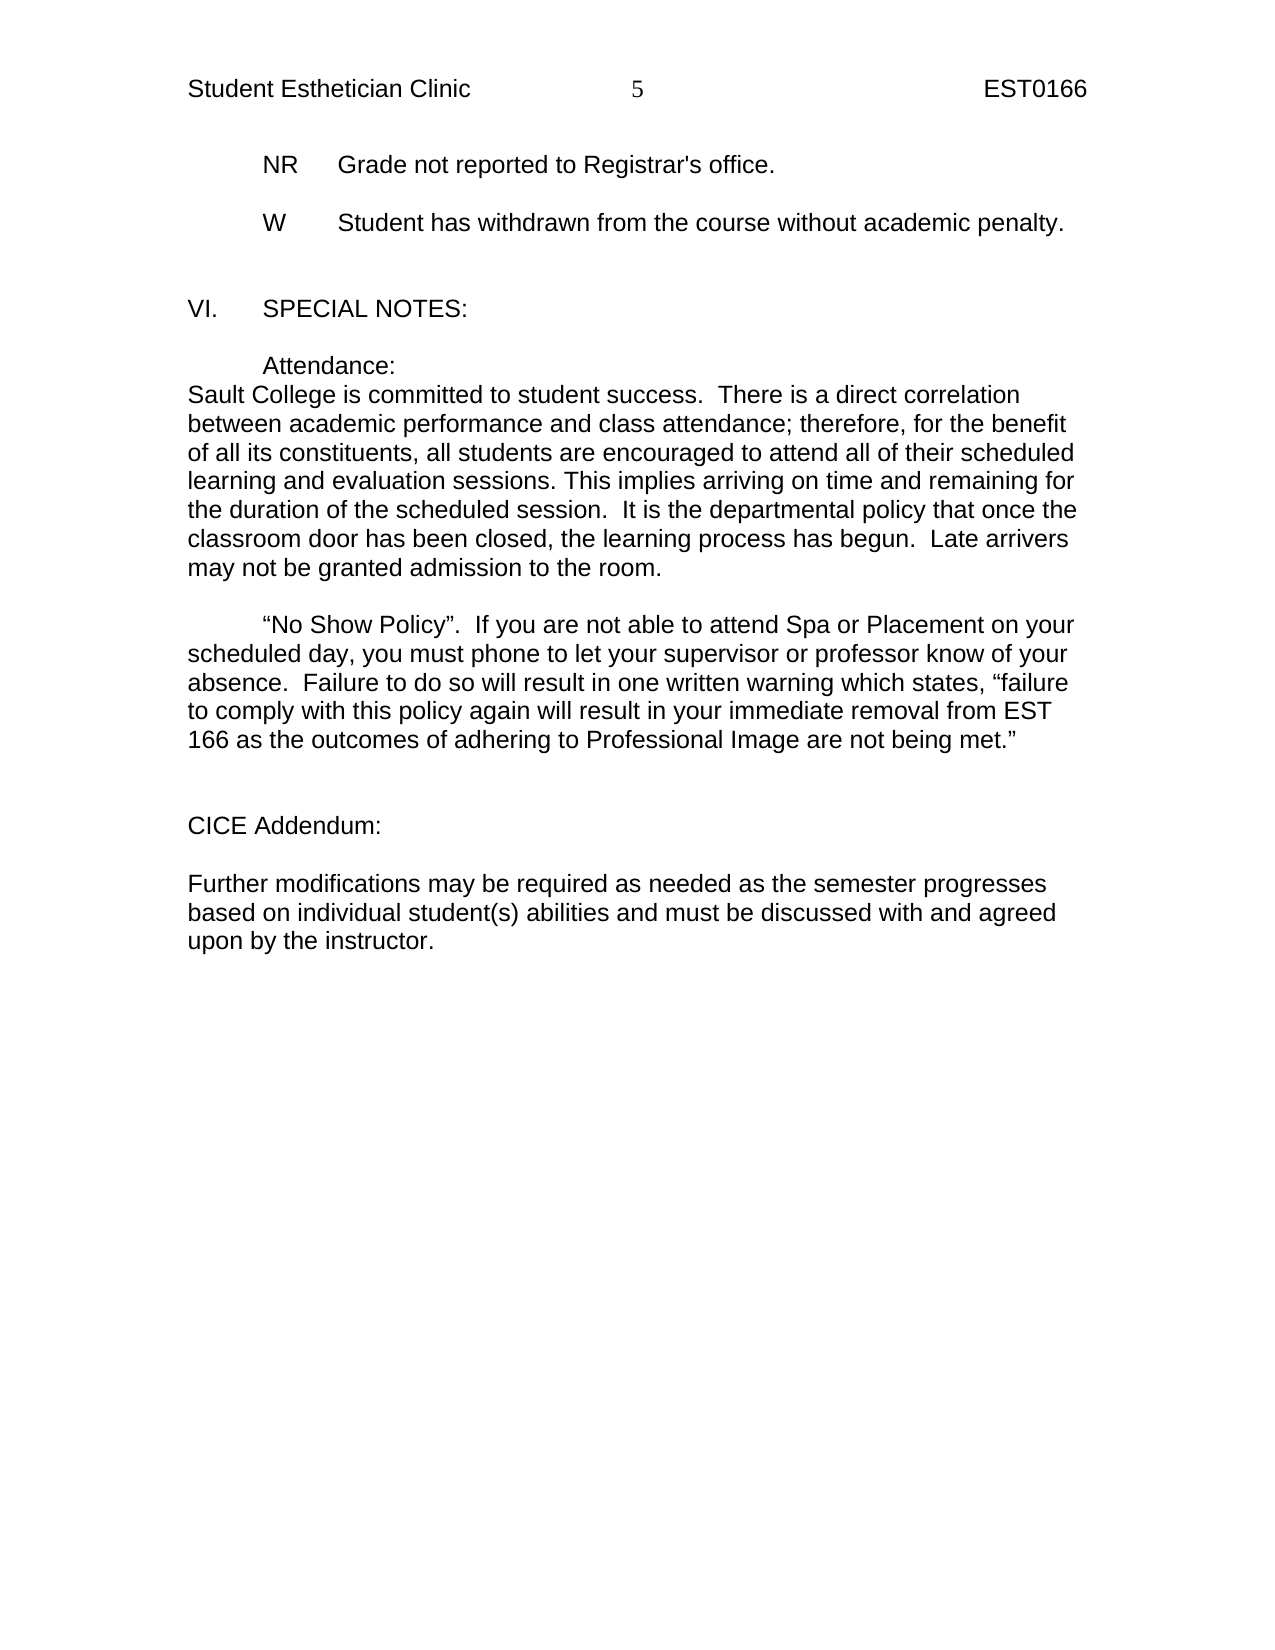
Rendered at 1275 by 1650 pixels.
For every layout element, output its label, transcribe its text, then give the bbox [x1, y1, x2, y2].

text VI. SPECIAL NOTES: [187, 294, 1087, 322]
text Sault College is committed to student success. There is a direct correlation between academic performance and class attendance; therefore, for the benefit of all its constituents, all students are encouraged to attend all of their scheduled learning and evaluation sessions. This implies arriving on time and remaining for the duration of the scheduled session. It is the departmental policy that once the classroom door has been closed, the learning process has begun. Late arrivers may not be granted admission to the room. [187, 380, 1087, 581]
text Attendance: [187, 351, 1087, 380]
text “No Show Policy”. If you are not able to attend Spa or Placement on your scheduled day, you must phone to let your supervisor or professor know of your absence. Failure to do so will result in one written warning which states, “failure to comply with this policy again will result in your immediate removal from EST 166 as the outcomes of adhering to Professional Image are not being met.” [187, 610, 1087, 754]
text Further modifications may be required as needed as the semester progresses based on individual student(s) abilities and must be discussed with and agreed upon by the instructor. [187, 869, 1087, 955]
text NR Grade not reported to Registrar's office. [187, 150, 1087, 179]
text W Student has withdrawn from the course without academic penalty. [187, 207, 1087, 236]
text CICE Addendum: [187, 811, 1087, 840]
